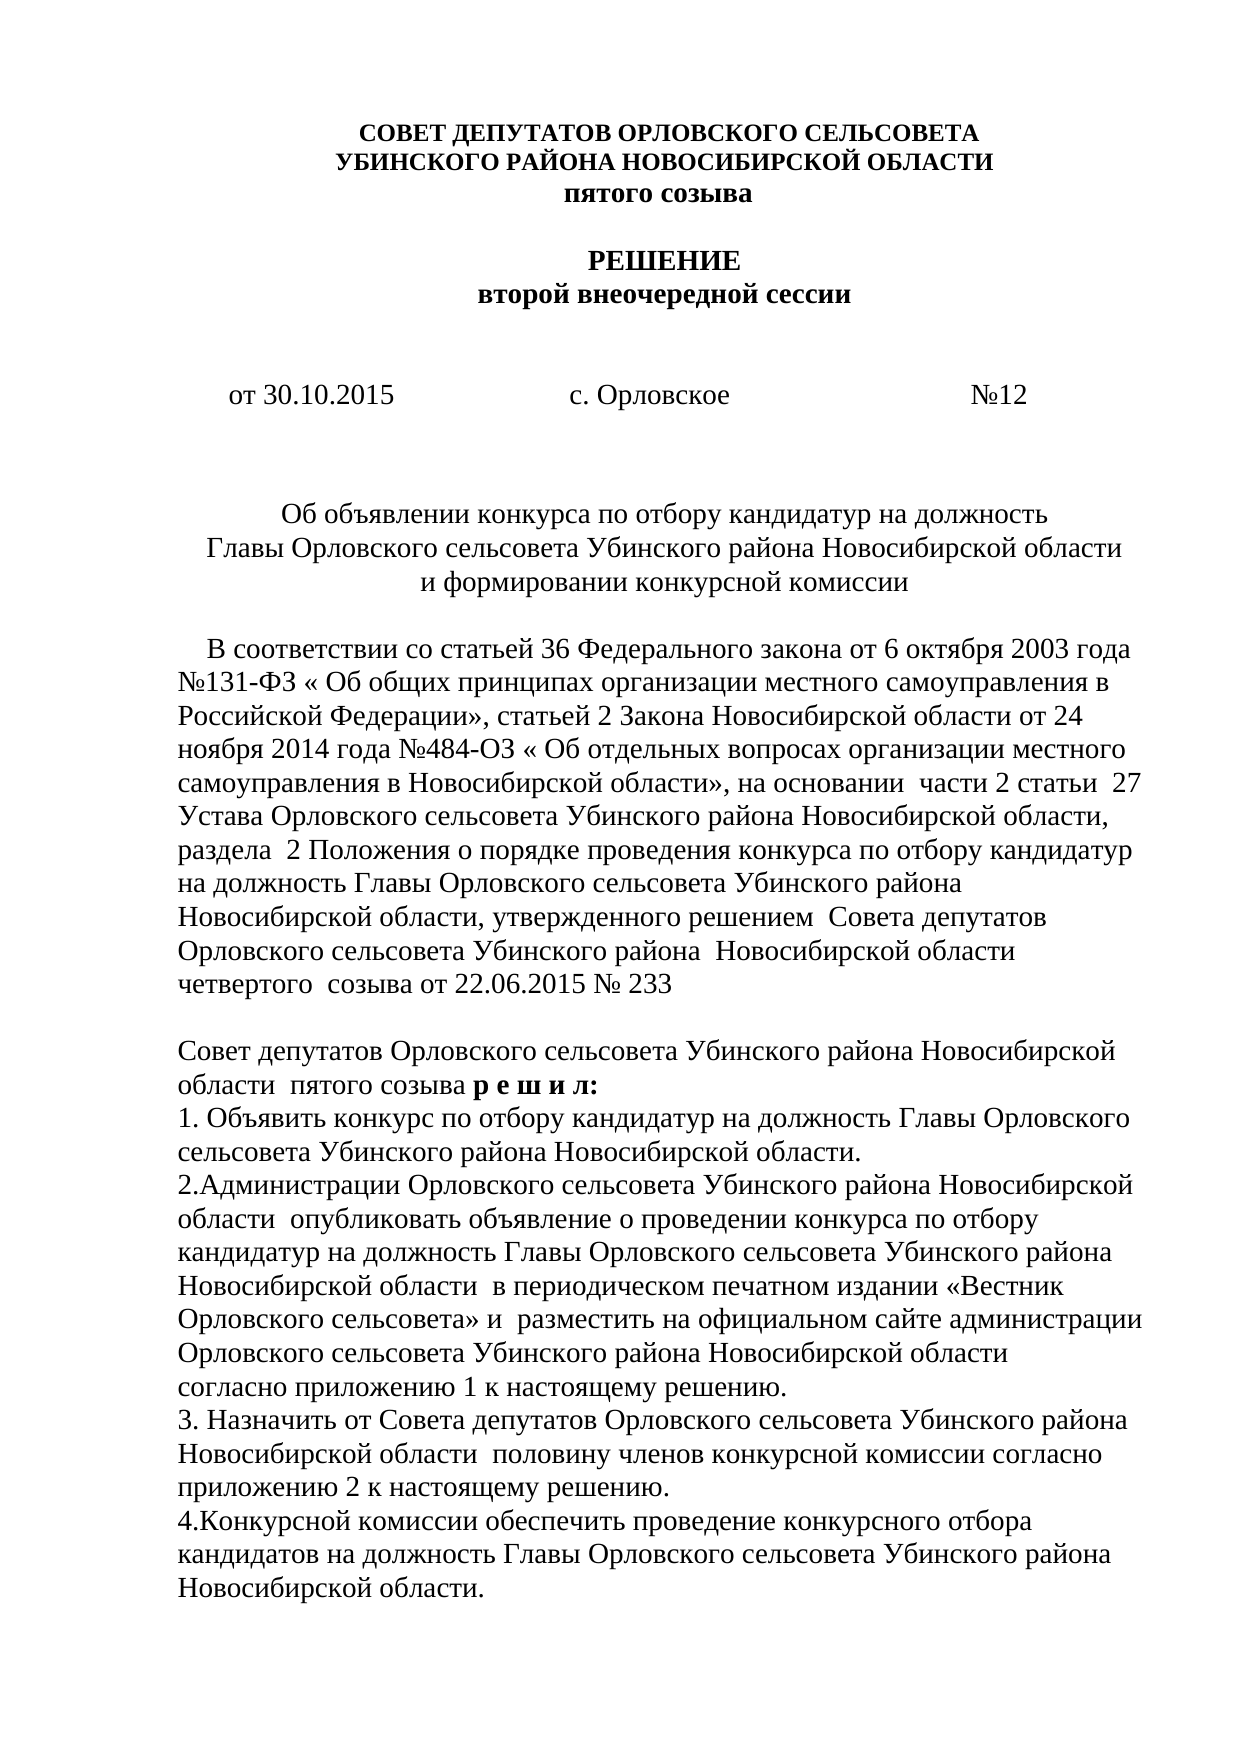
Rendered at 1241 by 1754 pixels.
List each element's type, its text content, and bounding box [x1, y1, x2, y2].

text второй внеочередной сессии [177, 276, 1152, 310]
text УБИНСКОГО РАЙОНА НОВОСИБИРСКОЙ ОБЛАСТИ [177, 147, 1152, 176]
text Совет депутатов Орловского сельсовета Убинского района Новосибирской области пятого созыва р е ш и л: [177, 1033, 1152, 1100]
text В соответствии со статьей 36 Федерального закона от 6 октября 2003 года [177, 631, 1152, 664]
text от 30.10.2015 с. Орловское №12 [177, 377, 1152, 410]
text Главы Орловского сельсовета Убинского района Новосибирской области [177, 530, 1152, 564]
text РЕШЕНИЕ [177, 243, 1152, 276]
text СОВЕТ ДЕПУТАТОВ ОРЛОВСКОГО СЕЛЬСОВЕТА [177, 118, 1152, 147]
text №131-ФЗ « Об общих принципах организации местного самоуправления в Российской Федерации», статьей 2 Закона Новосибирской области от 24 ноября 2014 года №484-ОЗ « Об отдельных вопросах организации местного самоуправления в Новосибирской области», на основании части 2 статьи 27 Устава Орловского сельсовета Убинского района Новосибирской области, раздела 2 Положения о порядке проведения конкурса по отбору кандидатур на должность Главы Орловского сельсовета Убинского района Новосибирской области, утвержденного решением Совета депутатов Орловского сельсовета Убинского района Новосибирской области четвертого созыва от 22.06.2015 № 233 [177, 664, 1152, 1000]
text Об объявлении конкурса по отбору кандидатур на должность [177, 497, 1152, 530]
text 3. Назначить от Совета депутатов Орловского сельсовета Убинского района Новосибирской области половину членов конкурсной комиссии согласно приложению 2 к настоящему решению. [177, 1402, 1152, 1503]
text и формировании конкурсной комиссии [177, 564, 1152, 597]
text 1. Объявить конкурс по отбору кандидатур на должность Главы Орловского сельсовета Убинского района Новосибирской области. [177, 1100, 1152, 1167]
text пятого созыва [177, 176, 1152, 209]
text согласно приложению 1 к настоящему решению. [177, 1369, 1152, 1402]
text 2.Администрации Орловского сельсовета Убинского района Новосибирской области опубликовать объявление о проведении конкурса по отбору кандидатур на должность Главы Орловского сельсовета Убинского района Новосибирской области в периодическом печатном издании «Вестник Орловского сельсовета» и разместить на официальном сайте администрации Орловского сельсовета Убинского района Новосибирской области [177, 1167, 1152, 1369]
text 4.Конкурсной комиссии обеспечить проведение конкурсного отбора кандидатов на должность Главы Орловского сельсовета Убинского района Новосибирской области. [177, 1503, 1152, 1603]
